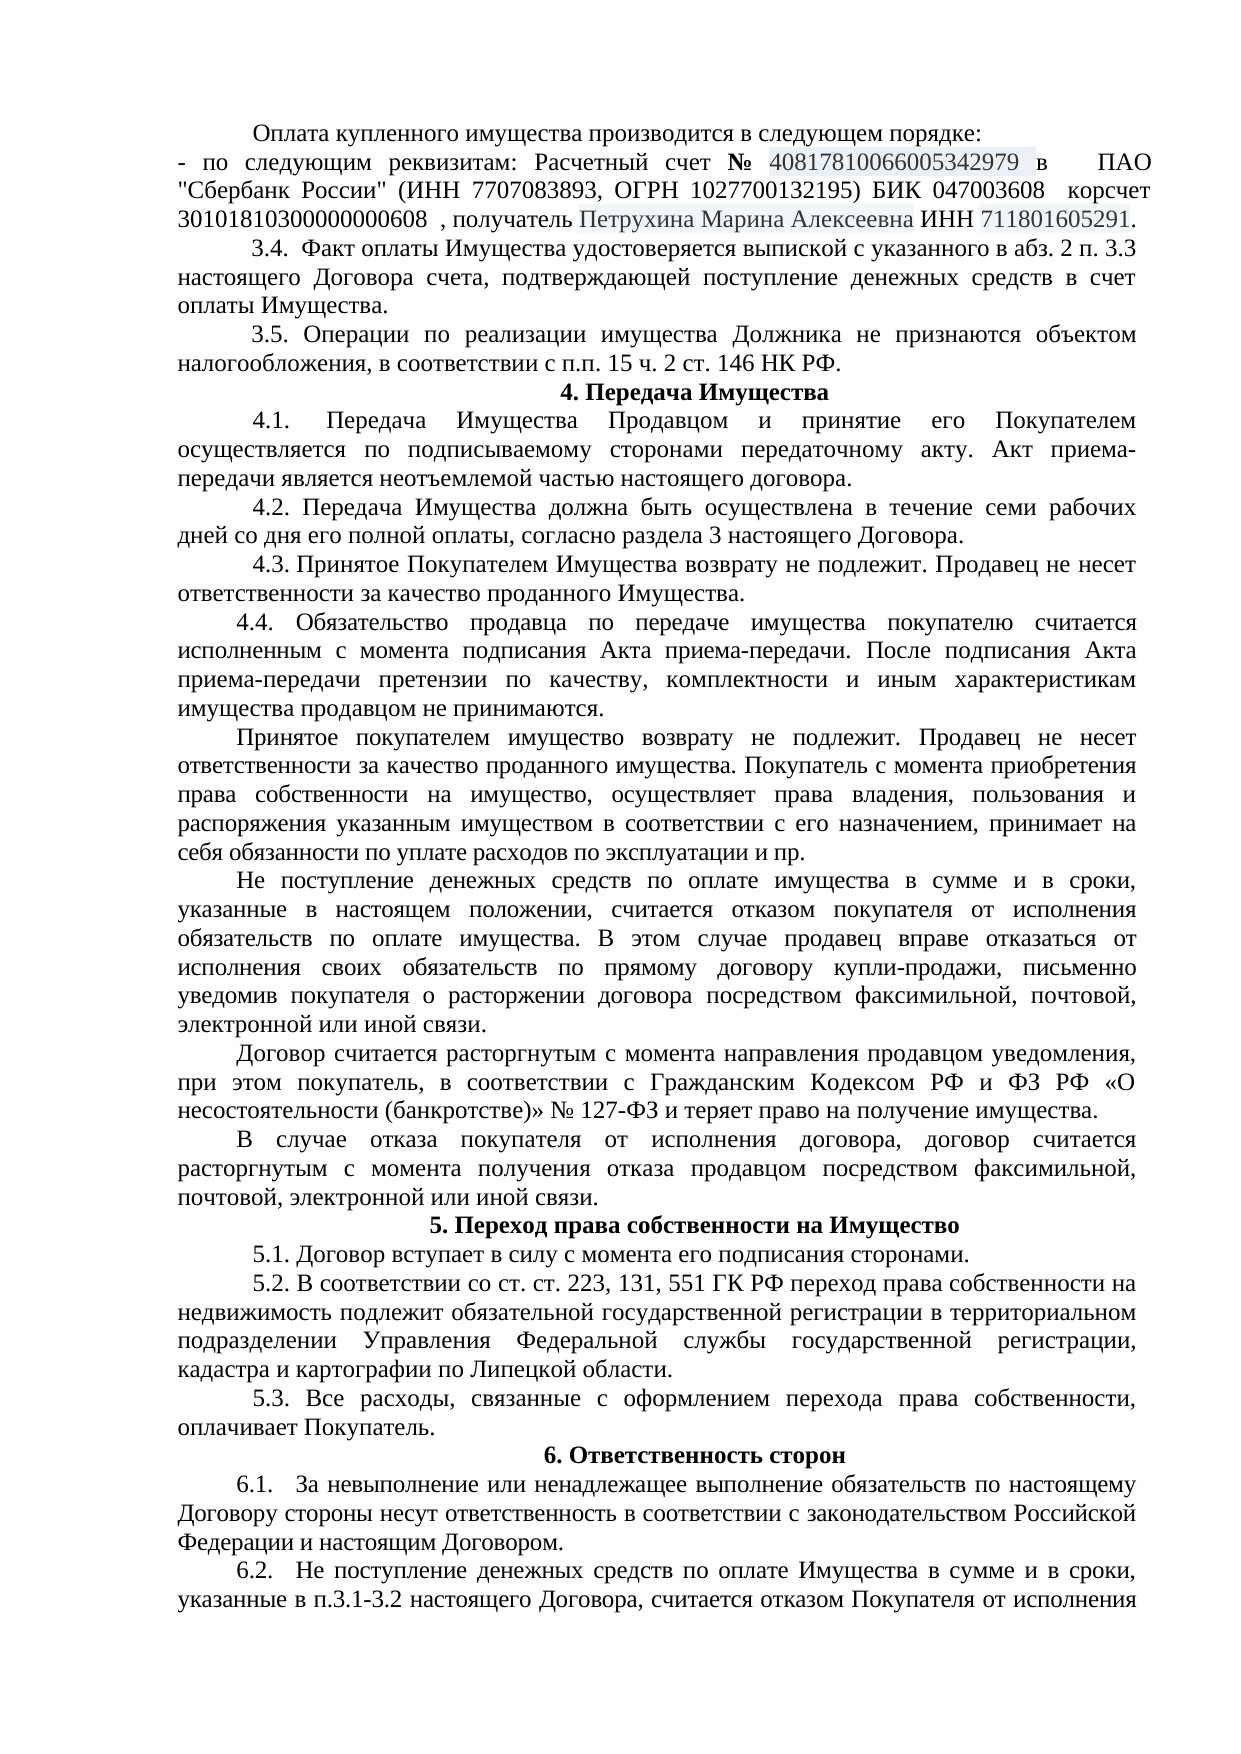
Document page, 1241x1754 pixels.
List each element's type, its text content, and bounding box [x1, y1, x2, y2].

text Не поступление денежных средств по оплате имущества в сумме и в сроки, указанные в настоящем положении, считается отказом покупателя от исполнения обязательств по оплате имущества. В этом случае продавец вправе отказаться от исполнения своих обязательств по прямому договору купли-продажи, письменно уведомив покупателя о расторжении договора посредством факсимильной, почтовой, электронной или иной связи. [177, 866, 1137, 1038]
text 4.4. Обязательство продавца по передаче имущества покупателю считается исполненным с момента подписания Акта приема-передачи. После подписания Акта приема-передачи претензии по качеству, комплектности и иным характеристикам имущества продавцом не принимаются. [177, 607, 1137, 722]
text - по следующим реквизитам: Расчетный счет № 40817810066005342979 в ПАО "Сбербанк России" (ИНН 7707083893, ОГРН 1027700132195) БИК 047003608 корсчет 30101810300000000608 , получатель Петрухина Марина Алексеевна ИНН 711801605291. [177, 147, 1152, 233]
text Принятое покупателем имущество возврату не подлежит. Продавец не несет ответственности за качество проданного имущества. Покупатель с момента приобретения права собственности на имущество, осуществляет права владения, пользования и распоряжения указанным имуществом в соответствии с его назначением, принимает на себя обязанности по уплате расходов по эксплуатации и пр. [177, 722, 1137, 866]
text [177, 1556, 1137, 1613]
text Оплата купленного имущества производится в следующем порядке: [177, 118, 1137, 147]
text 5.3. Все расходы, связанные с оформлением перехода права собственности, оплачивает Покупатель. [177, 1383, 1137, 1441]
text 5.1. Договор вступает в силу с момента его подписания сторонами. [177, 1239, 1137, 1268]
text Договор считается расторгнутым с момента направления продавцом уведомления, при этом покупатель, в соответствии с Гражданским Кодексом РФ и ФЗ РФ «О несостоятельности (банкротстве)» № 127-ФЗ и теряет право на получение имущества. [177, 1038, 1137, 1124]
text 5.2. В соответствии со ст. ст. 223, 131, 551 ГК РФ переход права собственности на недвижимость подлежит обязательной государственной регистрации в территориальном подразделении Управления Федеральной службы государственной регистрации, кадастра и картографии по Липецкой области. [177, 1268, 1137, 1383]
text В случае отказа покупателя от исполнения договора, договор считается расторгнутым с момента получения отказа продавцом посредством факсимильной, почтовой, электронной или иной связи. [177, 1124, 1137, 1211]
text 6.1. За невыполнение или ненадлежащее выполнение обязательств по настоящему Договору стороны несут ответственность в соответствии с законодательством Российской Федерации и настоящим Договором. [177, 1469, 1137, 1556]
text 3.5. Операции по реализации имущества Должника не признаются объектом налогообложения, в соответствии с п.п. 15 ч. 2 ст. 146 НК РФ. [177, 319, 1137, 377]
text 4.3. Принятое Покупателем Имущества возврату не подлежит. Продавец не несет ответственности за качество проданного Имущества. [177, 549, 1137, 607]
text 5. Переход права собственности на Имущество [177, 1211, 1137, 1239]
text 4. Передача Имущества [177, 377, 1137, 406]
text 4.1. Передача Имущества Продавцом и принятие его Покупателем осуществляется по подписываемому сторонами передаточному акту. Акт приема-передачи является неотъемлемой частью настоящего договора. [177, 406, 1137, 492]
text 3.4. Факт оплаты Имущества удостоверяется выпиской с указанного в абз. 2 п. 3.3 настоящего Договора счета, подтверждающей поступление денежных средств в счет оплаты Имущества. [177, 233, 1137, 319]
text 6. Ответственность сторон [177, 1441, 1137, 1469]
text 4.2. Передача Имущества должна быть осуществлена в течение семи рабочих дней со дня его полной оплаты, согласно раздела 3 настоящего Договора. [177, 492, 1137, 549]
